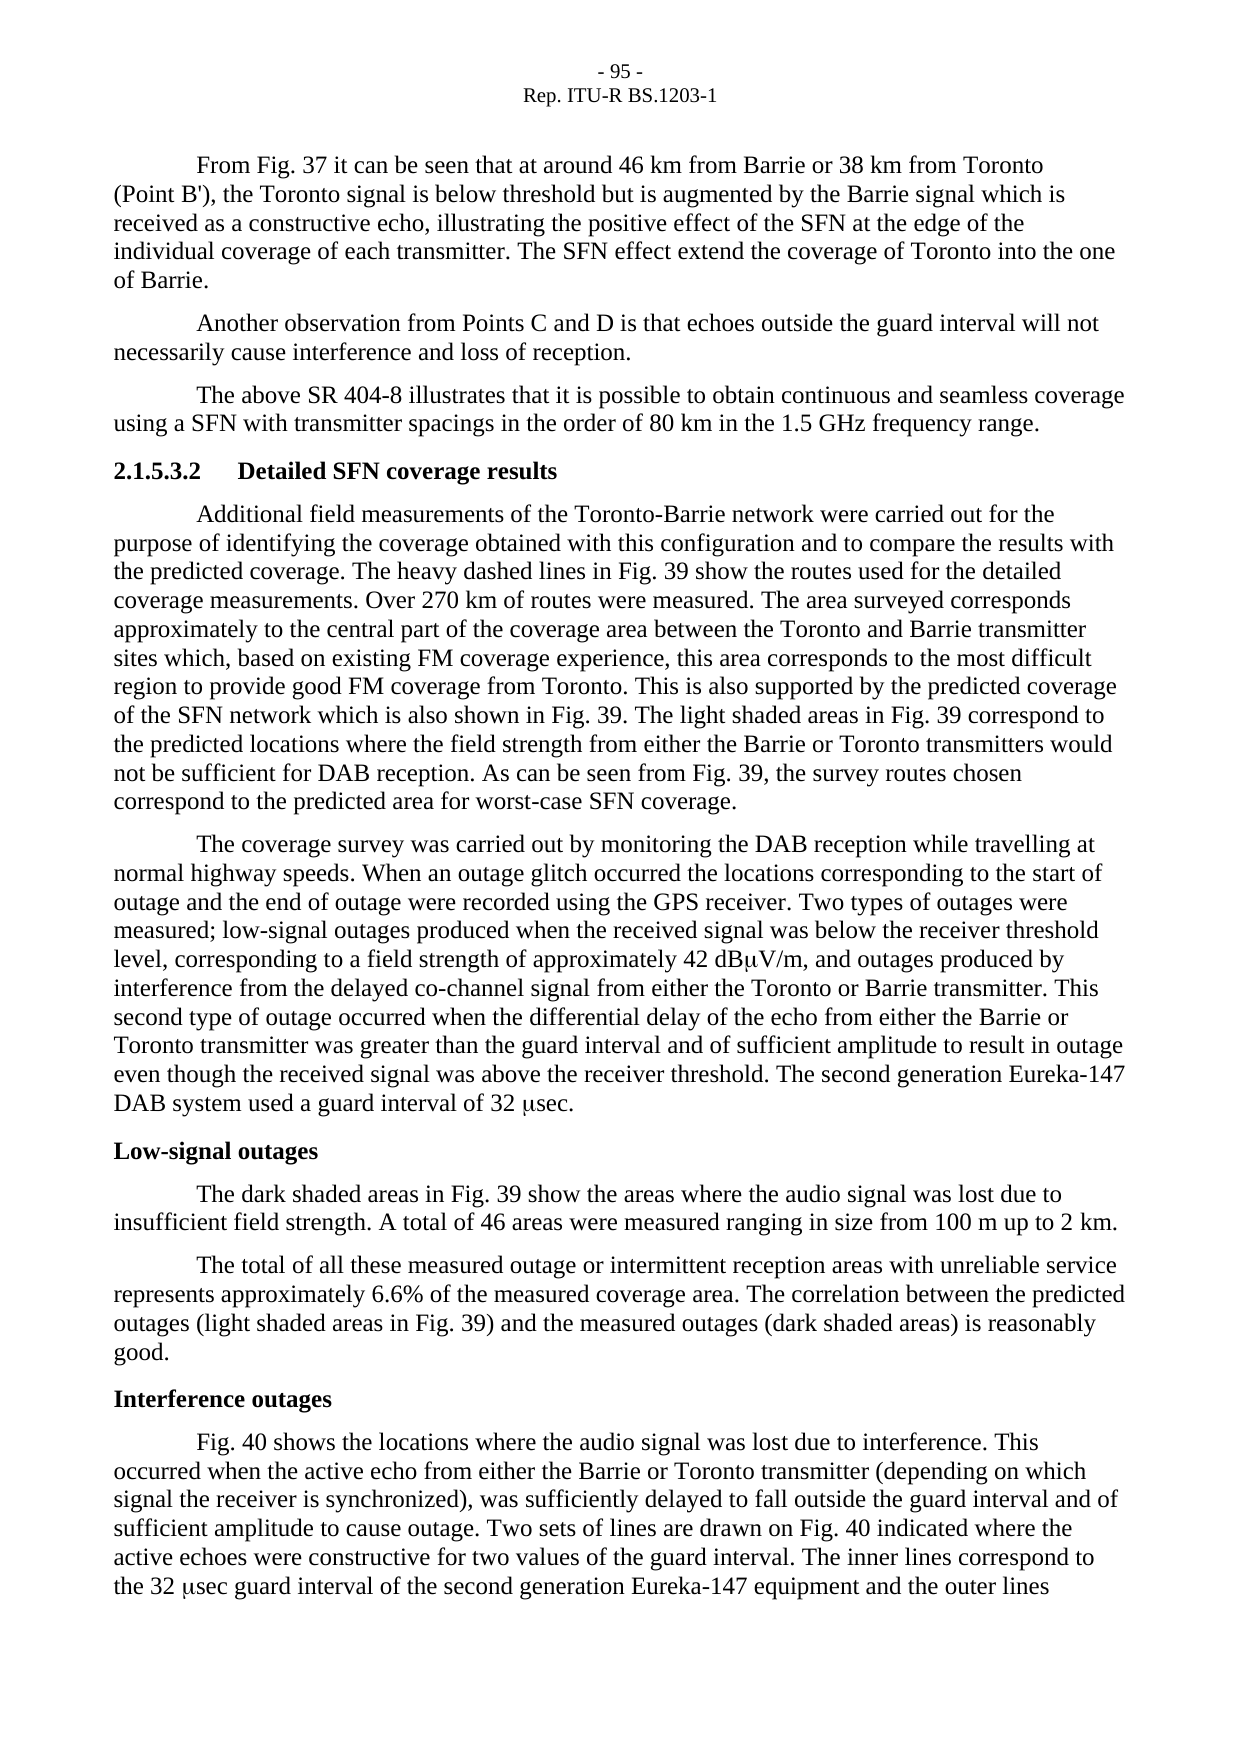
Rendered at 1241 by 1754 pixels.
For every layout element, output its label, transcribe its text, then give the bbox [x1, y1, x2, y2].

subtitle Low-signal outages [113, 1136, 1127, 1164]
text The dark shaded areas in Fig. 39 show the areas where the audio signal was lost due to insufficient field strength. A total of 46 areas were measured ranging in size from 100 m up to 2 km. [113, 1179, 1127, 1236]
text Another observation from Points C and D is that echoes outside the guard interval will not necessarily cause interference and loss of reception. [113, 308, 1127, 366]
text From Fig. 37 it can be seen that at around 46 km from Barrie or 38 km from Toronto (Point B'), the Toronto signal is below threshold but is augmented by the Barrie signal which is received as a constructive echo, illustrating the positive effect of the SFN at the edge of the individual coverage of each transmitter. The SFN effect extend the coverage of Toronto into the one of Barrie. [113, 150, 1127, 294]
subtitle Interference outages [113, 1384, 1127, 1413]
subtitle 2.1.5.3.2 Detailed SFN coverage results [113, 456, 1127, 485]
text The above SR 404-8 illustrates that it is possible to obtain continuous and seamless coverage using a SFN with transmitter spacings in the order of 80 km in the 1.5 GHz frequency range. [113, 380, 1127, 437]
text The coverage survey was carried out by monitoring the DAB reception while travelling at normal highway speeds. When an outage glitch occurred the locations corresponding to the start of outage and the end of outage were recorded using the GPS receiver. Two types of outages were measured; low-signal outages produced when the received signal was below the receiver threshold level, corresponding to a field strength of approximately 42 dBV/m, and outages produced by interference from the delayed co-channel signal from either the Toronto or Barrie transmitter. This second type of outage occurred when the differential delay of the echo from either the Barrie or Toronto transmitter was greater than the guard interval and of sufficient amplitude to result in outage even though the received signal was above the receiver threshold. The second generation Eureka-147 DAB system used a guard interval of 32 sec. [113, 829, 1127, 1117]
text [113, 1427, 1127, 1599]
text The total of all these measured outage or intermittent reception areas with unreliable service represents approximately 6.6% of the measured coverage area. The correlation between the predicted outages (light shaded areas in Fig. 39) and the measured outages (dark shaded areas) is reasonably good. [113, 1250, 1127, 1365]
text Additional field measurements of the Toronto-Barrie network were carried out for the purpose of identifying the coverage obtained with this configuration and to compare the results with the predicted coverage. The heavy dashed lines in Fig. 39 show the routes used for the detailed coverage measurements. Over 270 km of routes were measured. The area surveyed corresponds approximately to the central part of the coverage area between the Toronto and Barrie transmitter sites which, based on existing FM coverage experience, this area corresponds to the most difficult region to provide good FM coverage from Toronto. This is also supported by the predicted coverage of the SFN network which is also shown in Fig. 39. The light shaded areas in Fig. 39 correspond to the predicted locations where the field strength from either the Barrie or Toronto transmitters would not be sufficient for DAB reception. As can be seen from Fig. 39, the survey routes chosen correspond to the predicted area for worst-case SFN coverage. [113, 499, 1127, 815]
